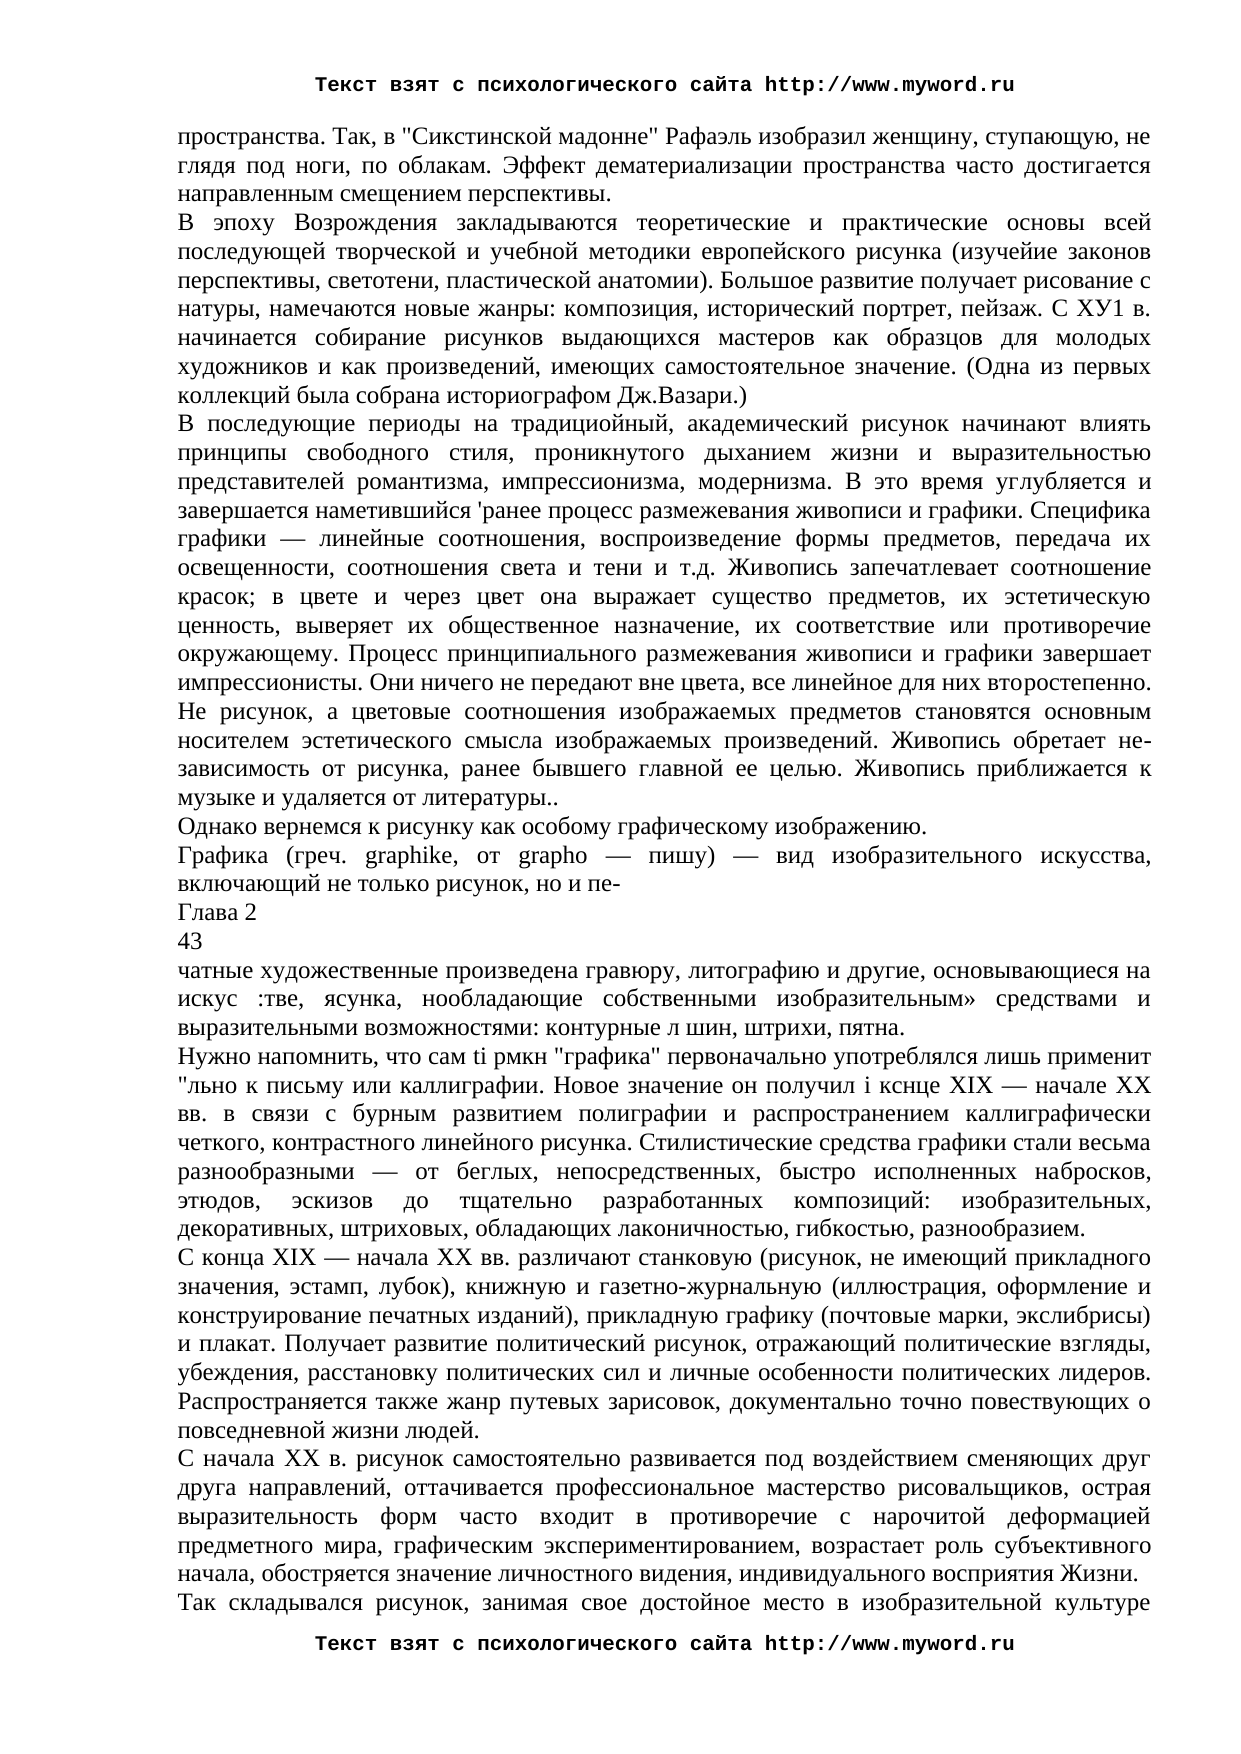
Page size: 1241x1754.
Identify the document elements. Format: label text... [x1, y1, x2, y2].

text 43 [177, 926, 1152, 955]
text С конца XIX — начала XX вв. различают станковую (рисунок, не имеющий прикладного значения, эстамп, лубок), книжную и газетно-журнальную (иллюстрация, оформление и конструирование печатных изданий), прикладную графику (почтовые марки, экслибрисы) и плакат. Получает развитие политический рисунок, отражающий политические взгляды, убеждения, расстановку политических сил и личные особенности политических лидеров. Распространяется также жанр путевых зарисовок, документально точно повествующих о повседневной жизни людей. [177, 1242, 1152, 1443]
text чатные художественные произведена гравюру, литографию и другие, основывающиеся на искус :тве, ясунка, нообладающие собственными изобразительным» средствами и выразительными возможностями: контурные л шин, штрихи, пятна. [177, 955, 1152, 1041]
text Нужно напомнить, что сам ti рмкн "графика" первоначально употреблялся лишь применит "льно к письму или каллиграфии. Новое значение он получил i кснце XIX — начале XX вв. в связи с бурным развитием полиграфии и распространением каллиграфически четкого, контрастного линейного рисунка. Стилистические средства графики стали весьма разнообразными — от беглых, непосредственных, быстро исполненных набросков, этюдов, эскизов до тщательно разработанных композиций: изобразительных, декоративных, штриховых, обладающих лаконичностью, гибкостью, разнообразием. [177, 1041, 1152, 1242]
text Глава 2 [177, 897, 1152, 926]
text В эпоху Возрождения закладываются теоретические и практические основы всей последующей творческой и учебной методики европейского рисунка (изучейие законов перспективы, светотени, пластической анатомии). Большое развитие получает рисование с натуры, намечаются новые жанры: композиция, исторический портрет, пейзаж. С ХУ1 в. начинается собирание рисунков выдающихся мастеров как образцов для молодых художников и как произведений, имеющих самостоятельное значение. (Одна из первых коллекций была собрана историографом Дж.Вазари.) [177, 207, 1152, 408]
text Графика (греч. graphike, от grapho — пишу) — вид изобразительного искусства, включающий не только рисунок, но и пе- [177, 840, 1152, 897]
text Однако вернемся к рисунку как особому графическому изображению. [177, 811, 1152, 840]
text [177, 121, 1152, 207]
text С начала XX в. рисунок самостоятельно развивается под воздействием сменяющих друг друга направлений, оттачивается профессиональное мастерство рисовальщиков, острая выразительность форм часто входит в противоречие с нарочитой деформацией предметного мира, графическим экспериментированием, возрастает роль субъективного начала, обостряется значение личностного видения, индивидуального восприятия Жизни. [177, 1443, 1152, 1587]
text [177, 1587, 1152, 1616]
text В последующие периоды на традициойный, академический рисунок начинают влиять принципы свободного стиля, проникнутого дыханием жизни и выразительностью представителей романтизма, импрессионизма, модернизма. В это время углубляется и завершается наметившийся 'ранее процесс размежевания живописи и графики. Специфика графики — линейные соотношения, воспроизведение формы предметов, передача их освещенности, соотношения света и тени и т.д. Живопись запечатлевает соотношение красок; в цвете и через цвет она выражает существо предметов, их эстетическую ценность, выверяет их общественное назначение, их соответствие или противоречие окружающему. Процесс принципиального размежевания живописи и графики завершает импрессионисты. Они ничего не передают вне цвета, все линейное для них второстепенно. Не рисунок, а цветовые соотношения изображаемых предметов становятся основным носителем эстетического смысла изображаемых произведений. Живопись обретает независимость от рисунка, ранее бывшего главной ее целью. Живопись приближается к музыке и удаляется от литературы.. [177, 408, 1152, 811]
